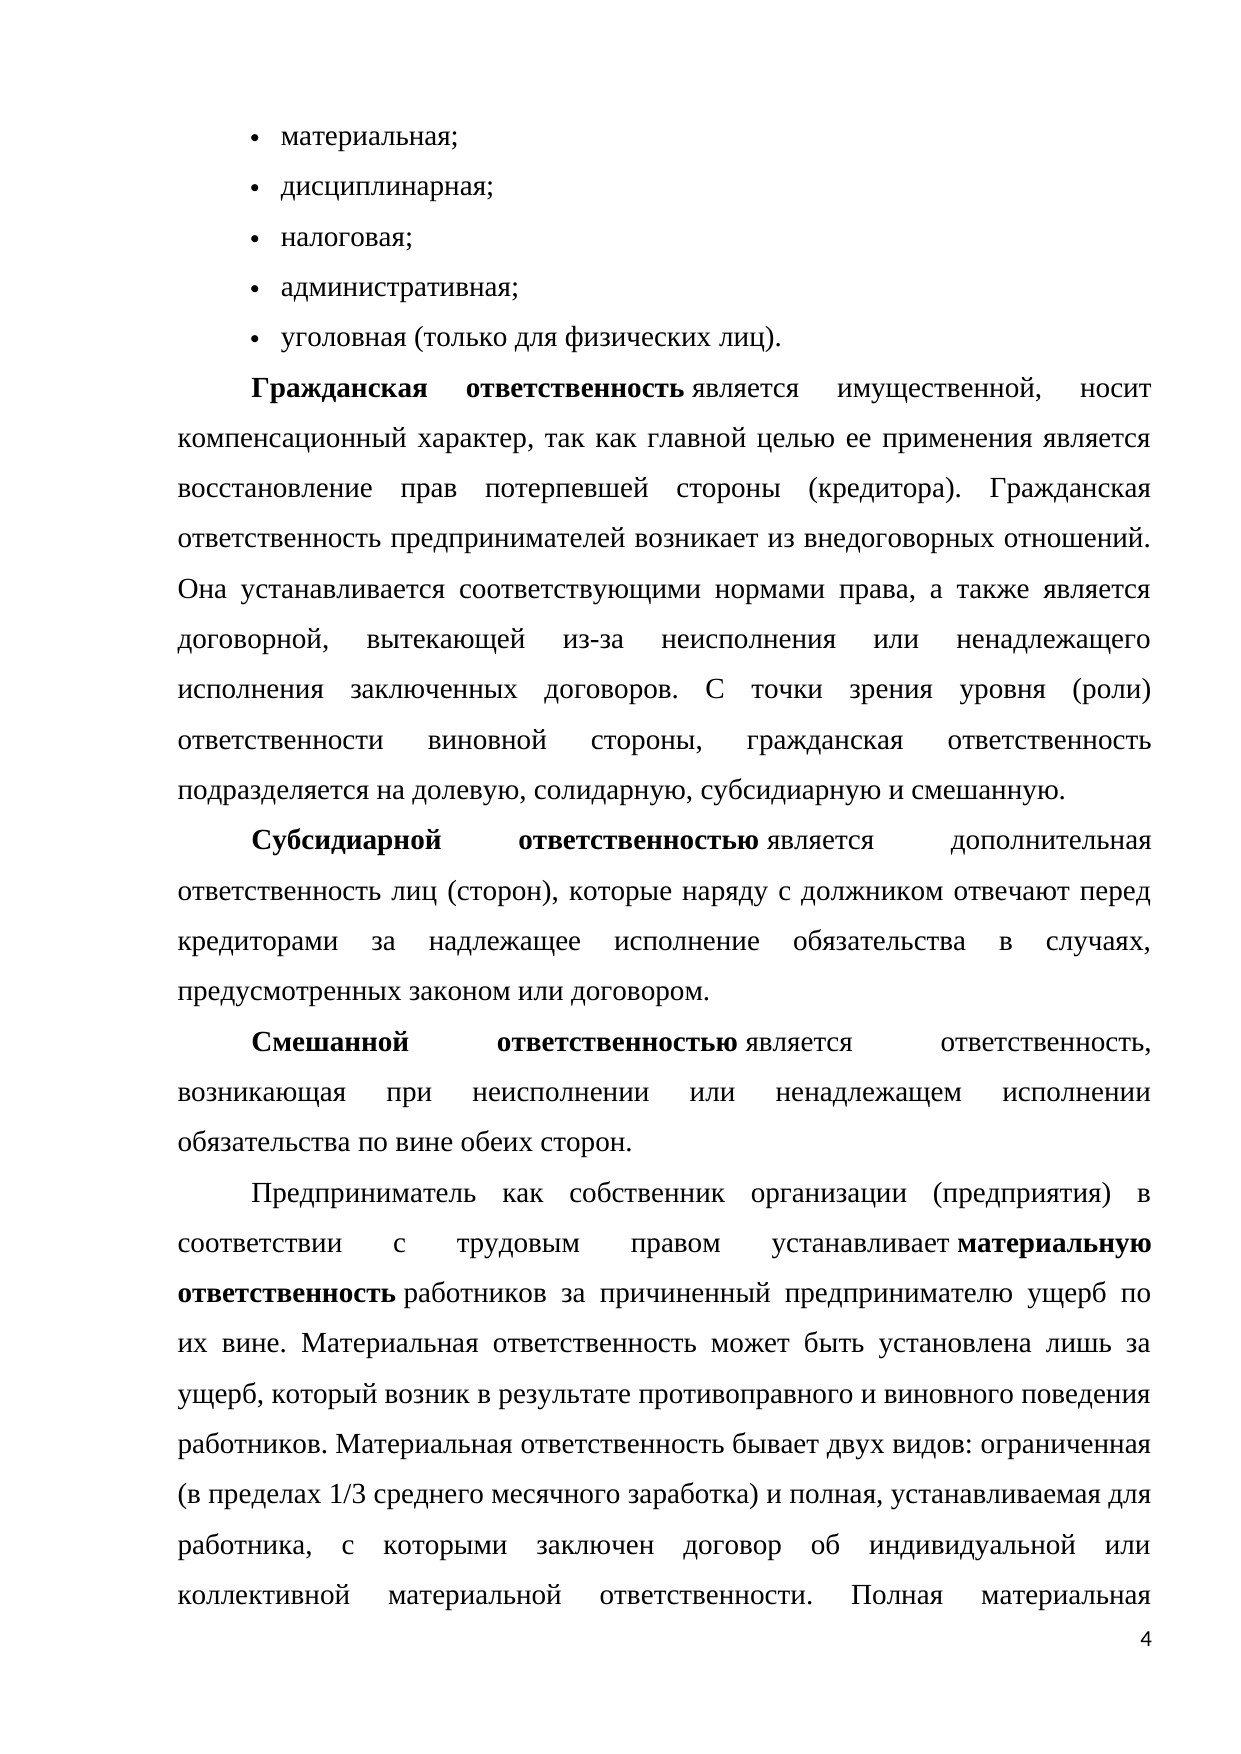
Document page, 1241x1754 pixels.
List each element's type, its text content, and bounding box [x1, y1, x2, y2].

list налоговая; [177, 219, 1152, 252]
list дисциплинарная; [177, 168, 1152, 202]
text Гражданская ответственность является имущественной, носит компенсационный характер, так как главной целью ее применения является восстановление прав потерпевшей стороны (кредитора). Гражданская ответственность предпринимателей возникает из внедоговорных отношений. Она устанавливается соответствующими нормами права, а также является договорной, вытекающей из-за неисполнения или ненадлежащего исполнения заключенных договоров. С точки зрения уровня (роли) ответственности виновной стороны, гражданская ответственность подразделяется на долевую, солидарную, субсидиарную и смешанную. [177, 370, 1152, 806]
list уголовная (только для физических лиц). [177, 319, 1152, 353]
text Смешанной ответственностью является ответственность, возникающая при неисполнении или ненадлежащем исполнении обязательства по вине обеих сторон. [177, 1024, 1152, 1158]
list материальная; [177, 118, 1152, 152]
list административная; [177, 269, 1152, 303]
text Субсидиарной ответственностью является дополнительная ответственность лиц (сторон), которые наряду с должником отвечают перед кредиторами за надлежащее исполнение обязательства в случаях, предусмотренных законом или договором. [177, 822, 1152, 1007]
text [177, 1175, 1152, 1611]
